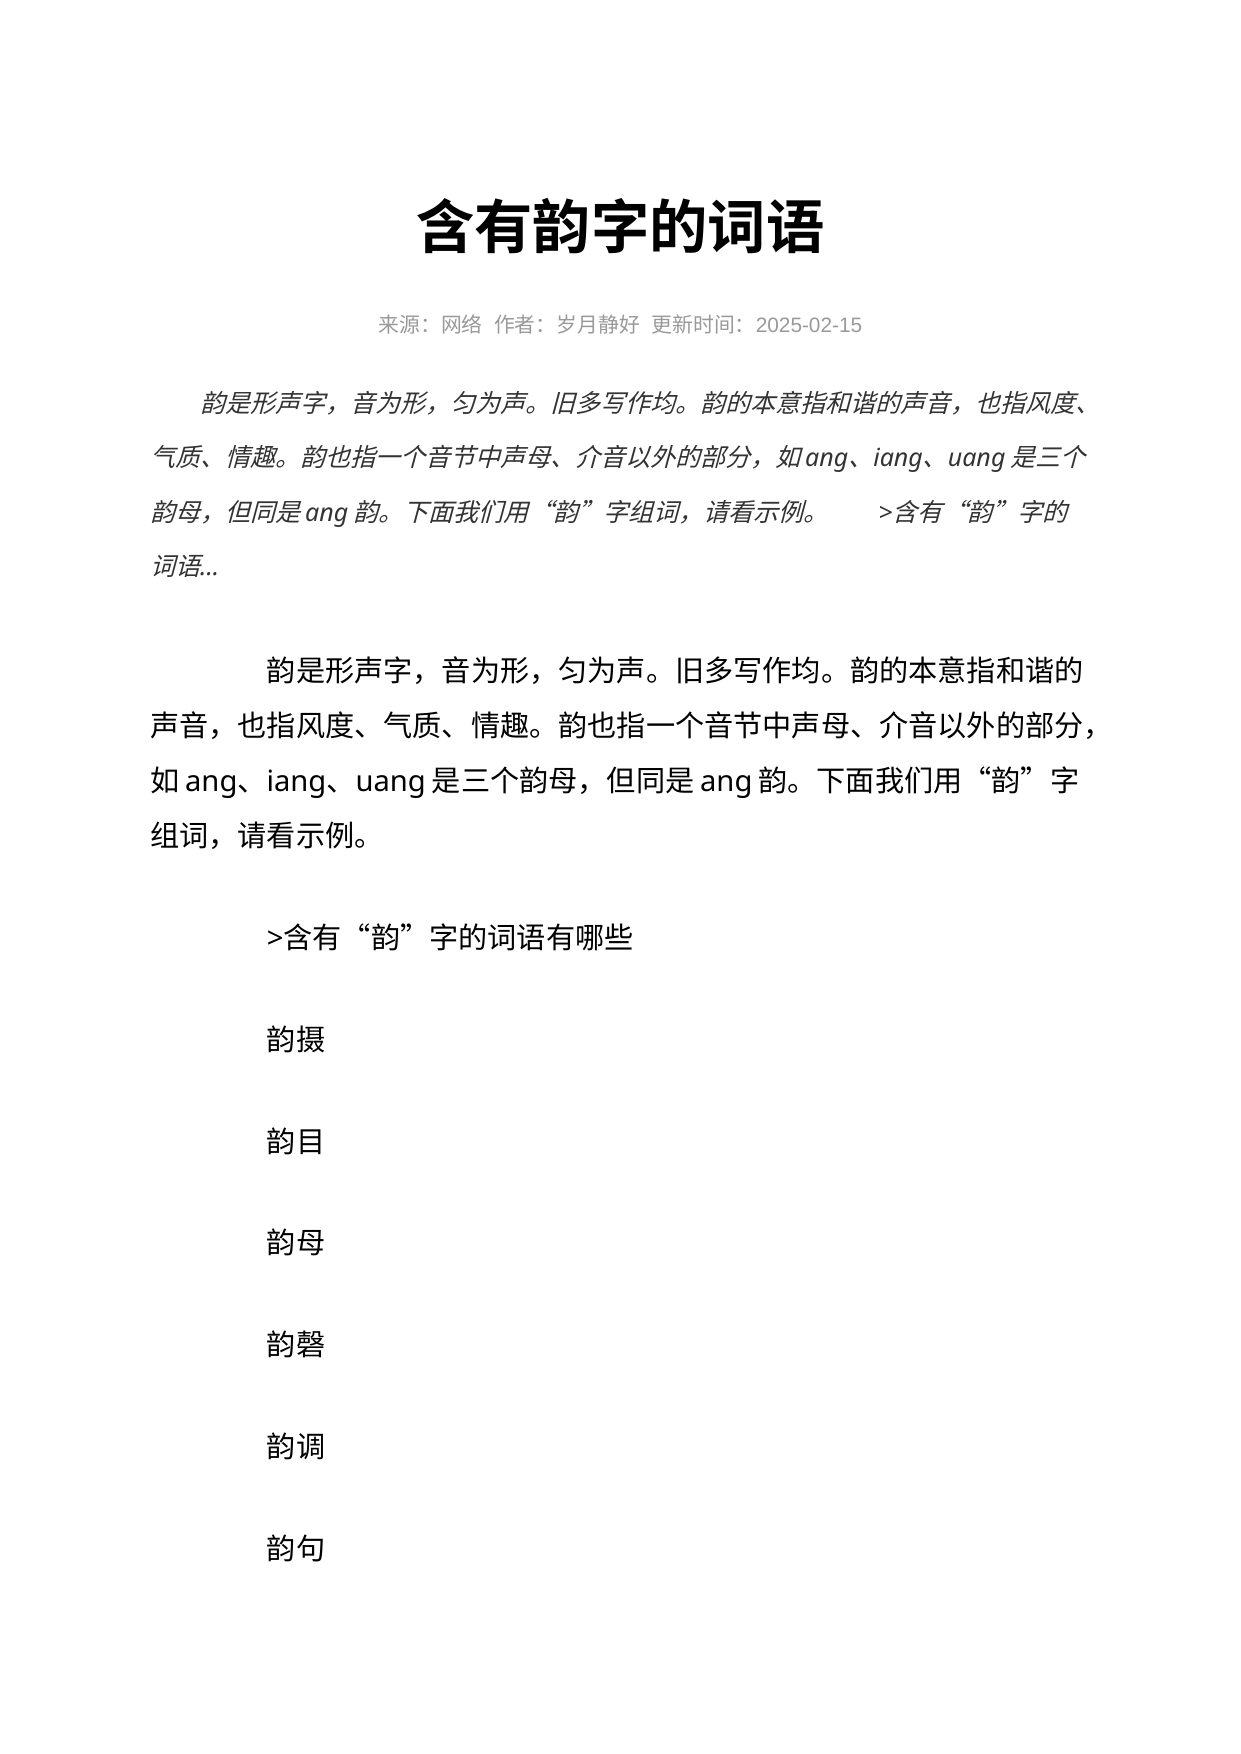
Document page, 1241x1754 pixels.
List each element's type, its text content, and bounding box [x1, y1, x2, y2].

text 韵句 [150, 1525, 1090, 1567]
text 韵是形声字，音为形，匀为声。旧多写作均。韵的本意指和谐的声音，也指风度、气质、情趣。韵也指一个音节中声母、介音以外的部分，如ang、iang、uang是三个韵母，但同是ang韵。下面我们用“韵”字组词，请看示例。 >含有“韵”字的词语... [150, 383, 1090, 583]
text 韵磬 [150, 1322, 1090, 1364]
text 韵摄 [150, 1016, 1090, 1059]
text 韵目 [150, 1118, 1090, 1160]
subtitle 含有韵字的词语 [150, 181, 1090, 266]
text 韵是形声字，音为形，匀为声。旧多写作均。韵的本意指和谐的声音，也指风度、气质、情趣。韵也指一个音节中声母、介音以外的部分，如ang、iang、uang是三个韵母，但同是ang韵。下面我们用“韵”字组词，请看示例。 [150, 648, 1090, 855]
text 韵母 [150, 1220, 1090, 1262]
text >含有“韵”字的词语有哪些 [150, 914, 1090, 957]
text 韵调 [150, 1423, 1090, 1466]
text 来源：网络 作者：岁月静好 更新时间：2025-02-15 [150, 313, 1090, 337]
